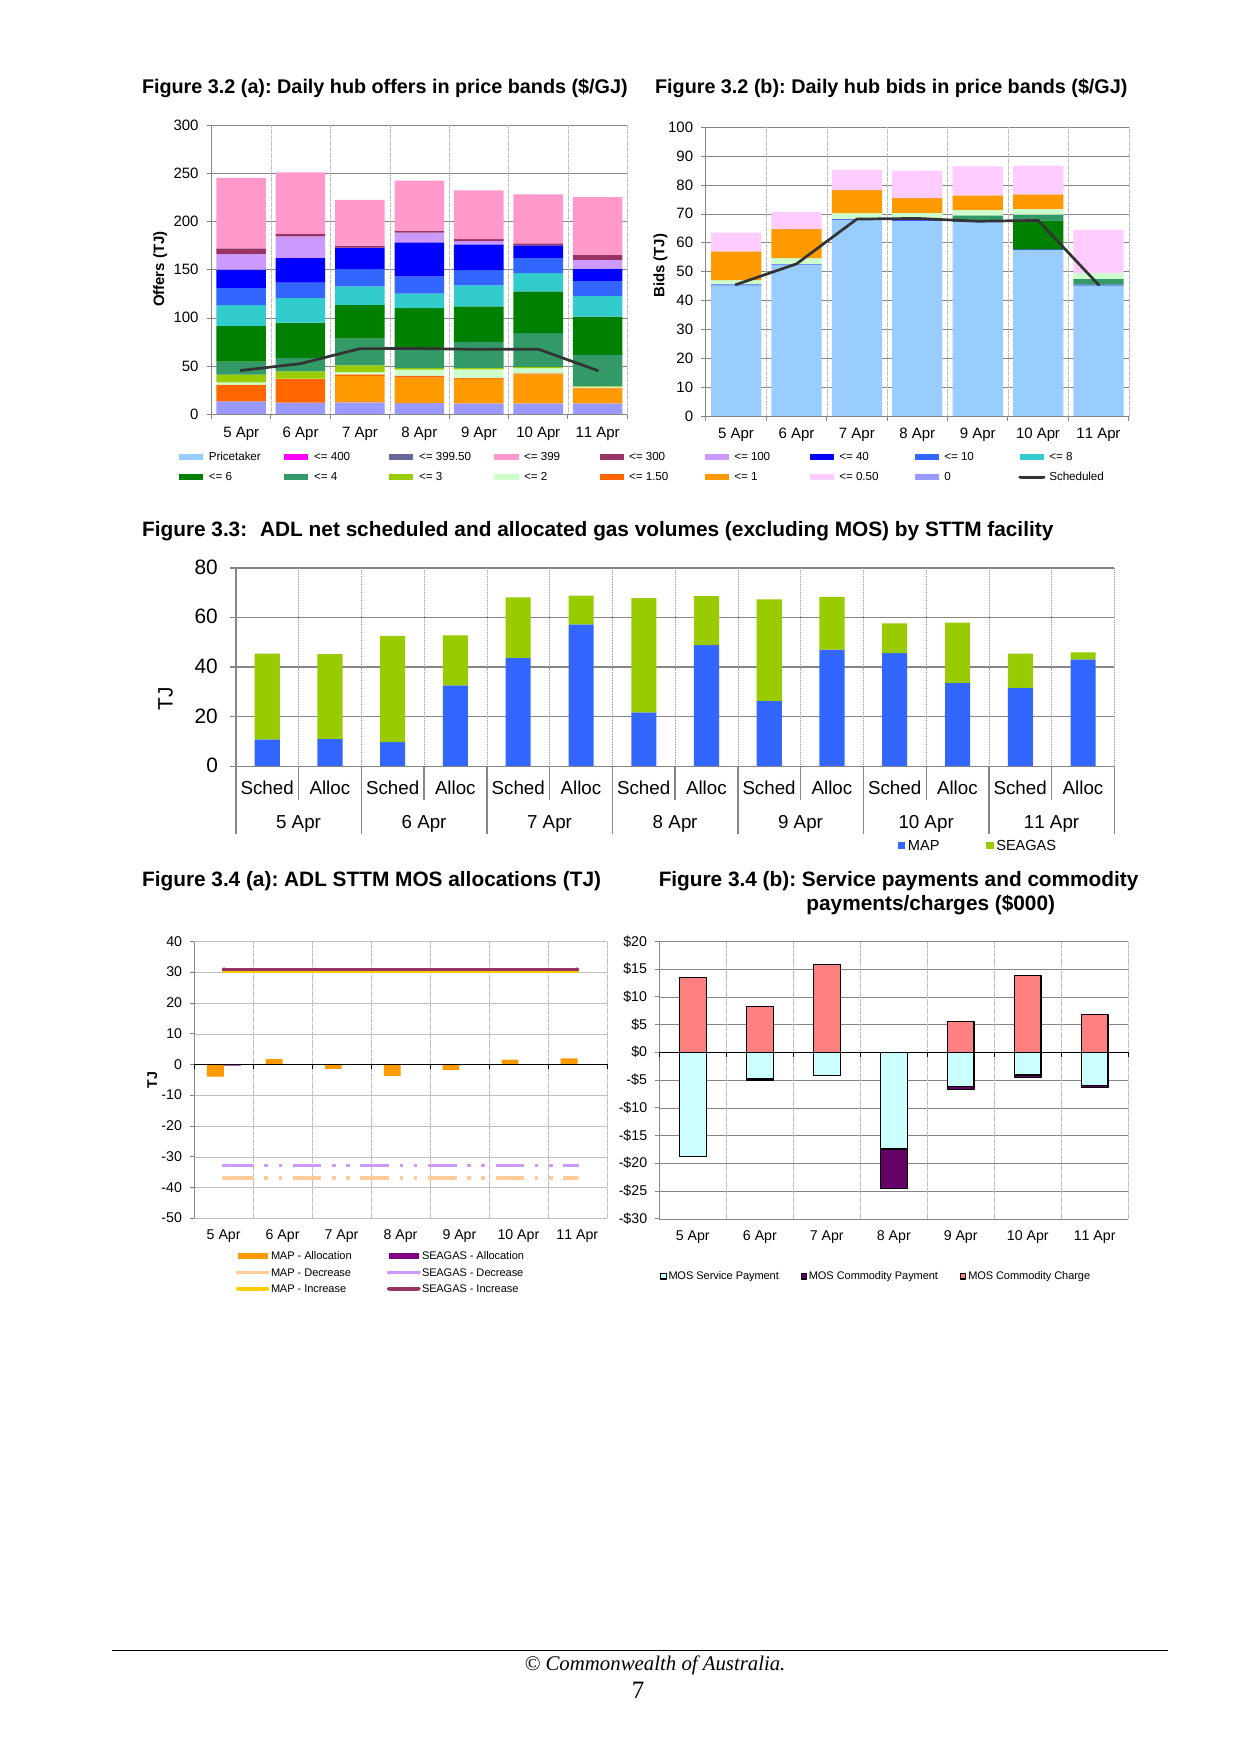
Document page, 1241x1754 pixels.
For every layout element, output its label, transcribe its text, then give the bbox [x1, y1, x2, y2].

subtitle Figure 3.4 (a): ADL STTM MOS allocations (TJ) Figure 3.4 (b): Service payments and commodity payments/charges ($000) [142, 867, 1146, 915]
subtitle Figure 3.2 (a): Daily hub offers in price bands ($/GJ) Figure 3.2 (b): Daily hub bids in price bands ($/GJ) [142, 75, 1134, 98]
subtitle ADL net scheduled and allocated gas volumes (excluding MOS) by STTM facility [142, 517, 1134, 541]
